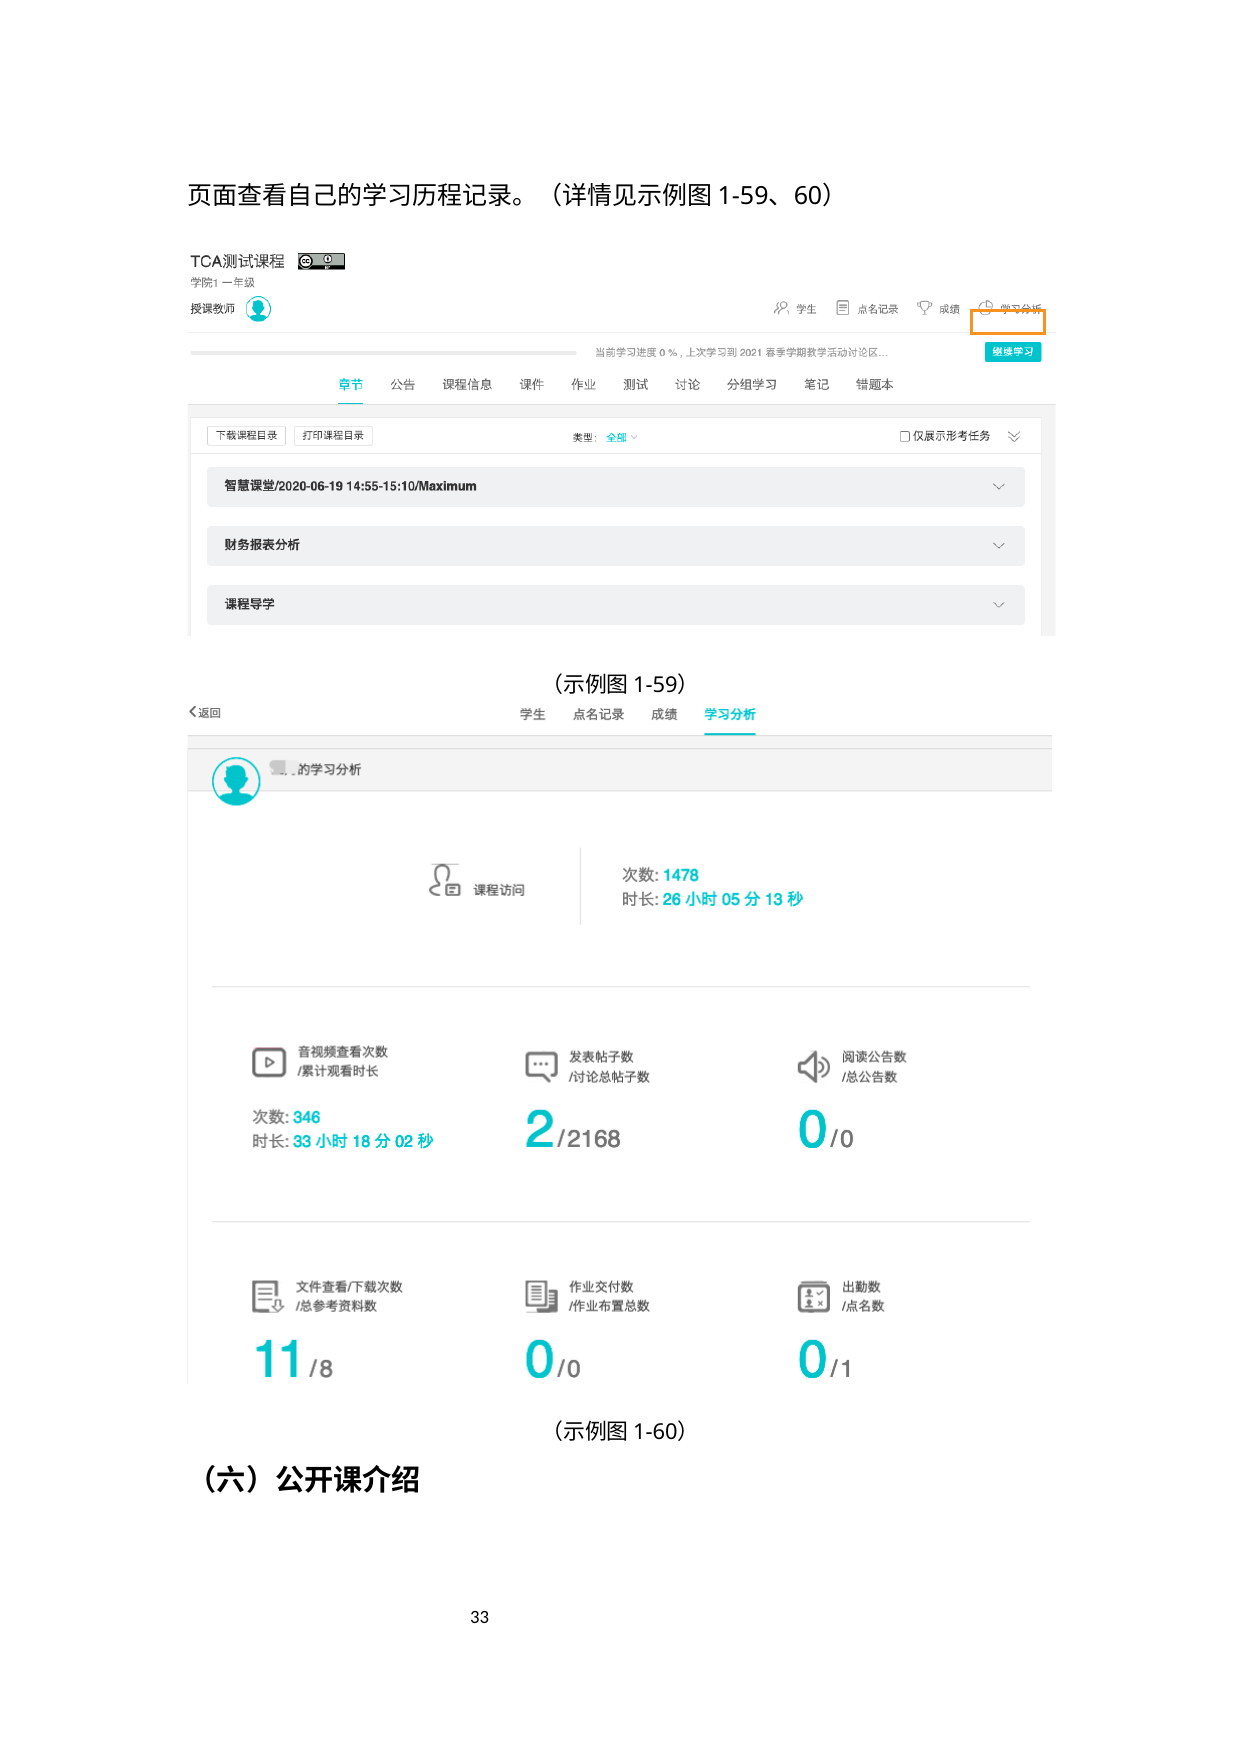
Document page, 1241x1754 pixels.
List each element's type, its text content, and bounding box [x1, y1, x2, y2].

text （示例图1-59） [187, 666, 1053, 698]
text （示例图1-60） [187, 1414, 1053, 1446]
list 公开课介绍 [187, 1446, 1053, 1511]
picture [187, 243, 1056, 636]
picture [187, 698, 1053, 1384]
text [187, 162, 1053, 227]
